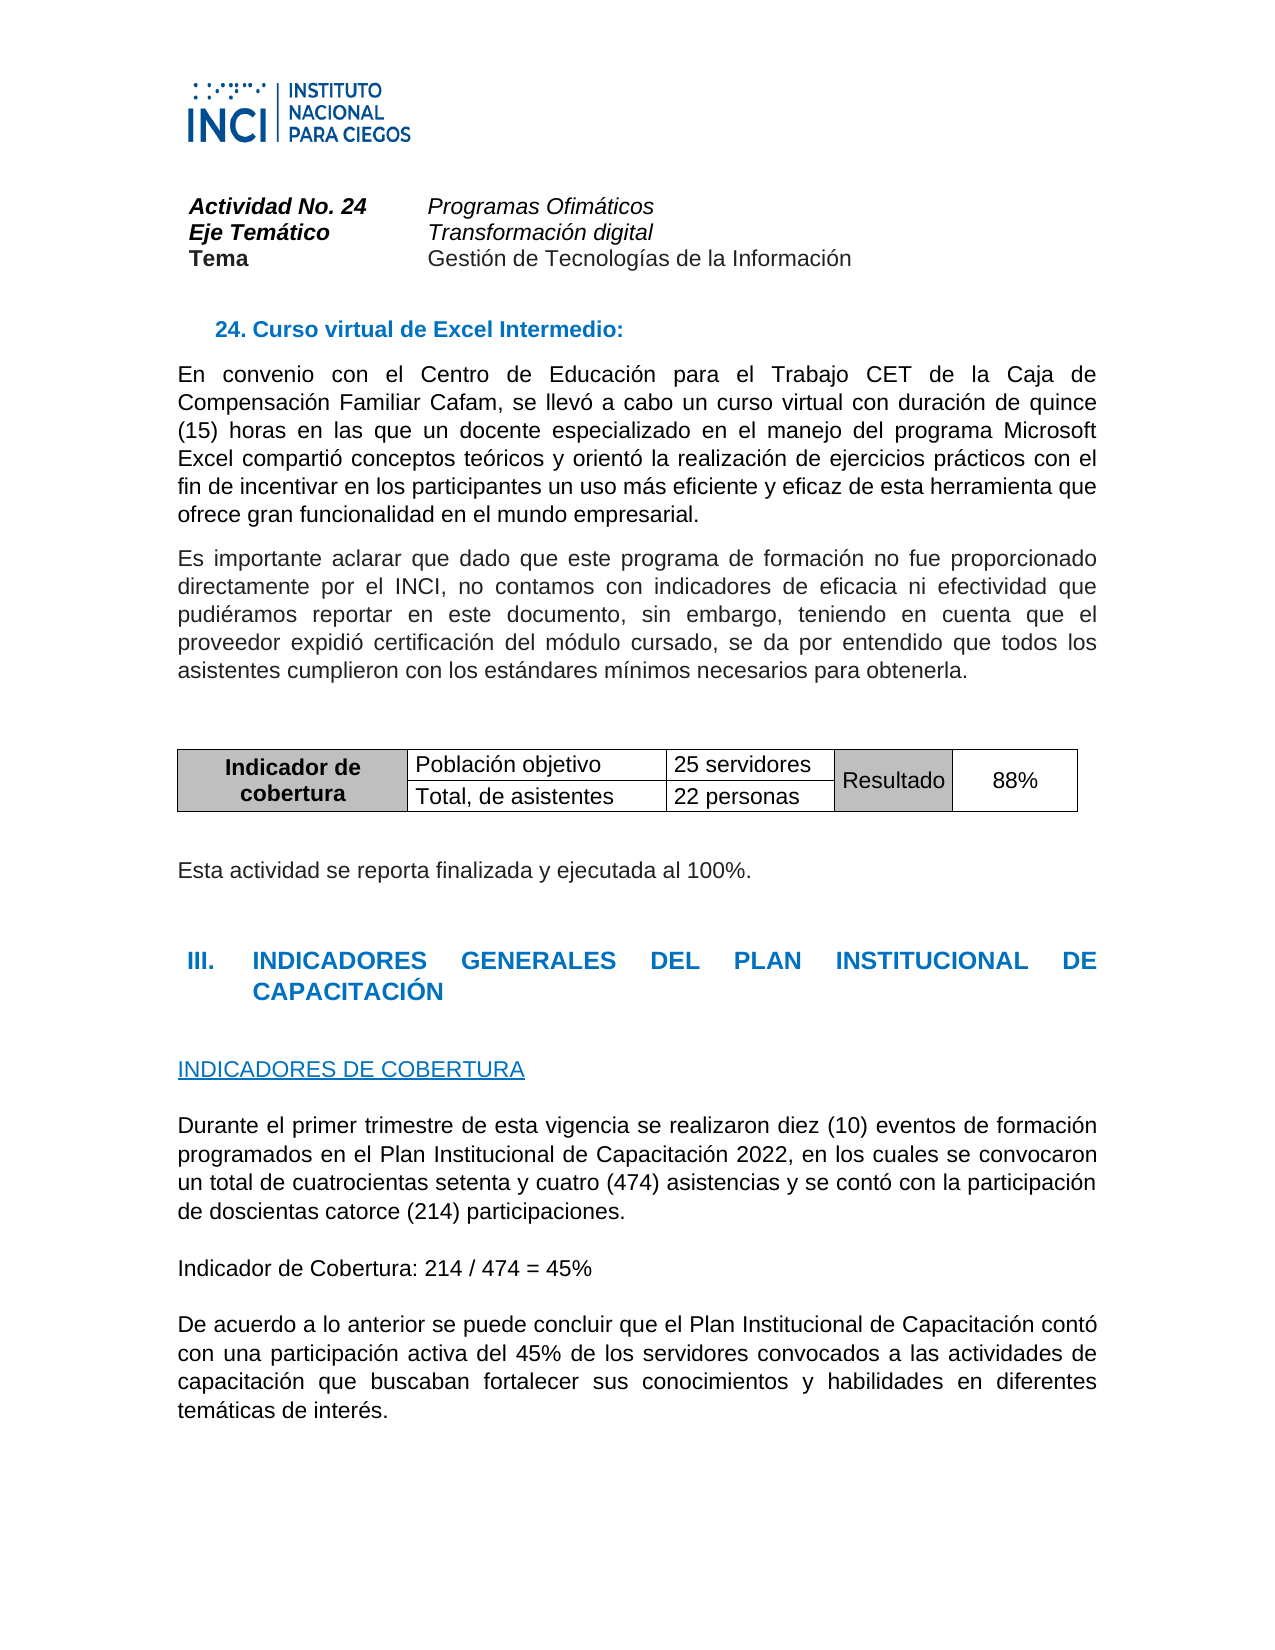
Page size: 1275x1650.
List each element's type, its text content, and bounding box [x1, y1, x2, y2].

table_header Programas Ofimáticos [416, 193, 1097, 219]
table_cell Tema [177, 245, 416, 272]
table_header 88% [953, 750, 1077, 811]
table_cell Transformación digital [416, 219, 1097, 245]
table_header Población objetivo [408, 750, 666, 780]
text INDICADORES DE COBERTURA [177, 1056, 1098, 1082]
table_header 25 servidores [667, 750, 834, 780]
table_header Actividad No. 24 [177, 193, 416, 219]
list INDICADORES GENERALES DEL PLAN INSTITUCIONAL DE CAPACITACIÓN [215, 946, 1098, 1006]
list Curso virtual de Excel Intermedio: [215, 316, 1098, 343]
text De acuerdo a lo anterior se puede concluir que el Plan Institucional de Capacitación contó con una participación activa del 45% de los servidores convocados a las actividades de capacitación que buscaban fortalecer sus conocimientos y habilidades en diferentes temáticas de interés. [177, 1311, 1098, 1423]
table_header Resultado [835, 750, 952, 811]
picture [177, 73, 428, 144]
text Es importante aclarar que dado que este programa de formación no fue proporcionado directamente por el INCI, no contamos con indicadores de eficacia ni efectividad que pudiéramos reportar en este documento, sin embargo, teniendo en cuenta que el proveedor expidió certificación del módulo cursado, se da por entendido que todos los asistentes cumplieron con los estándares mínimos necesarios para obtenerla. [177, 545, 1098, 683]
table_cell Total, de asistentes [408, 781, 666, 811]
table_header Indicador de cobertura [178, 750, 407, 811]
text Esta actividad se reporta finalizada y ejecutada al 100%. [177, 857, 1098, 883]
text Indicador de Cobertura: 214 / 474 = 45% [177, 1254, 1098, 1281]
table_cell Eje Temático [177, 219, 416, 245]
table_cell Gestión de Tecnologías de la Información [416, 245, 1097, 272]
text Durante el primer trimestre de esta vigencia se realizaron diez (10) eventos de formación programados en el Plan Institucional de Capacitación 2022, en los cuales se convocaron un total de cuatrocientas setenta y cuatro (474) asistencias y se contó con la participación de doscientas catorce (214) participaciones. [177, 1112, 1098, 1224]
table_cell 22 personas [667, 781, 834, 811]
